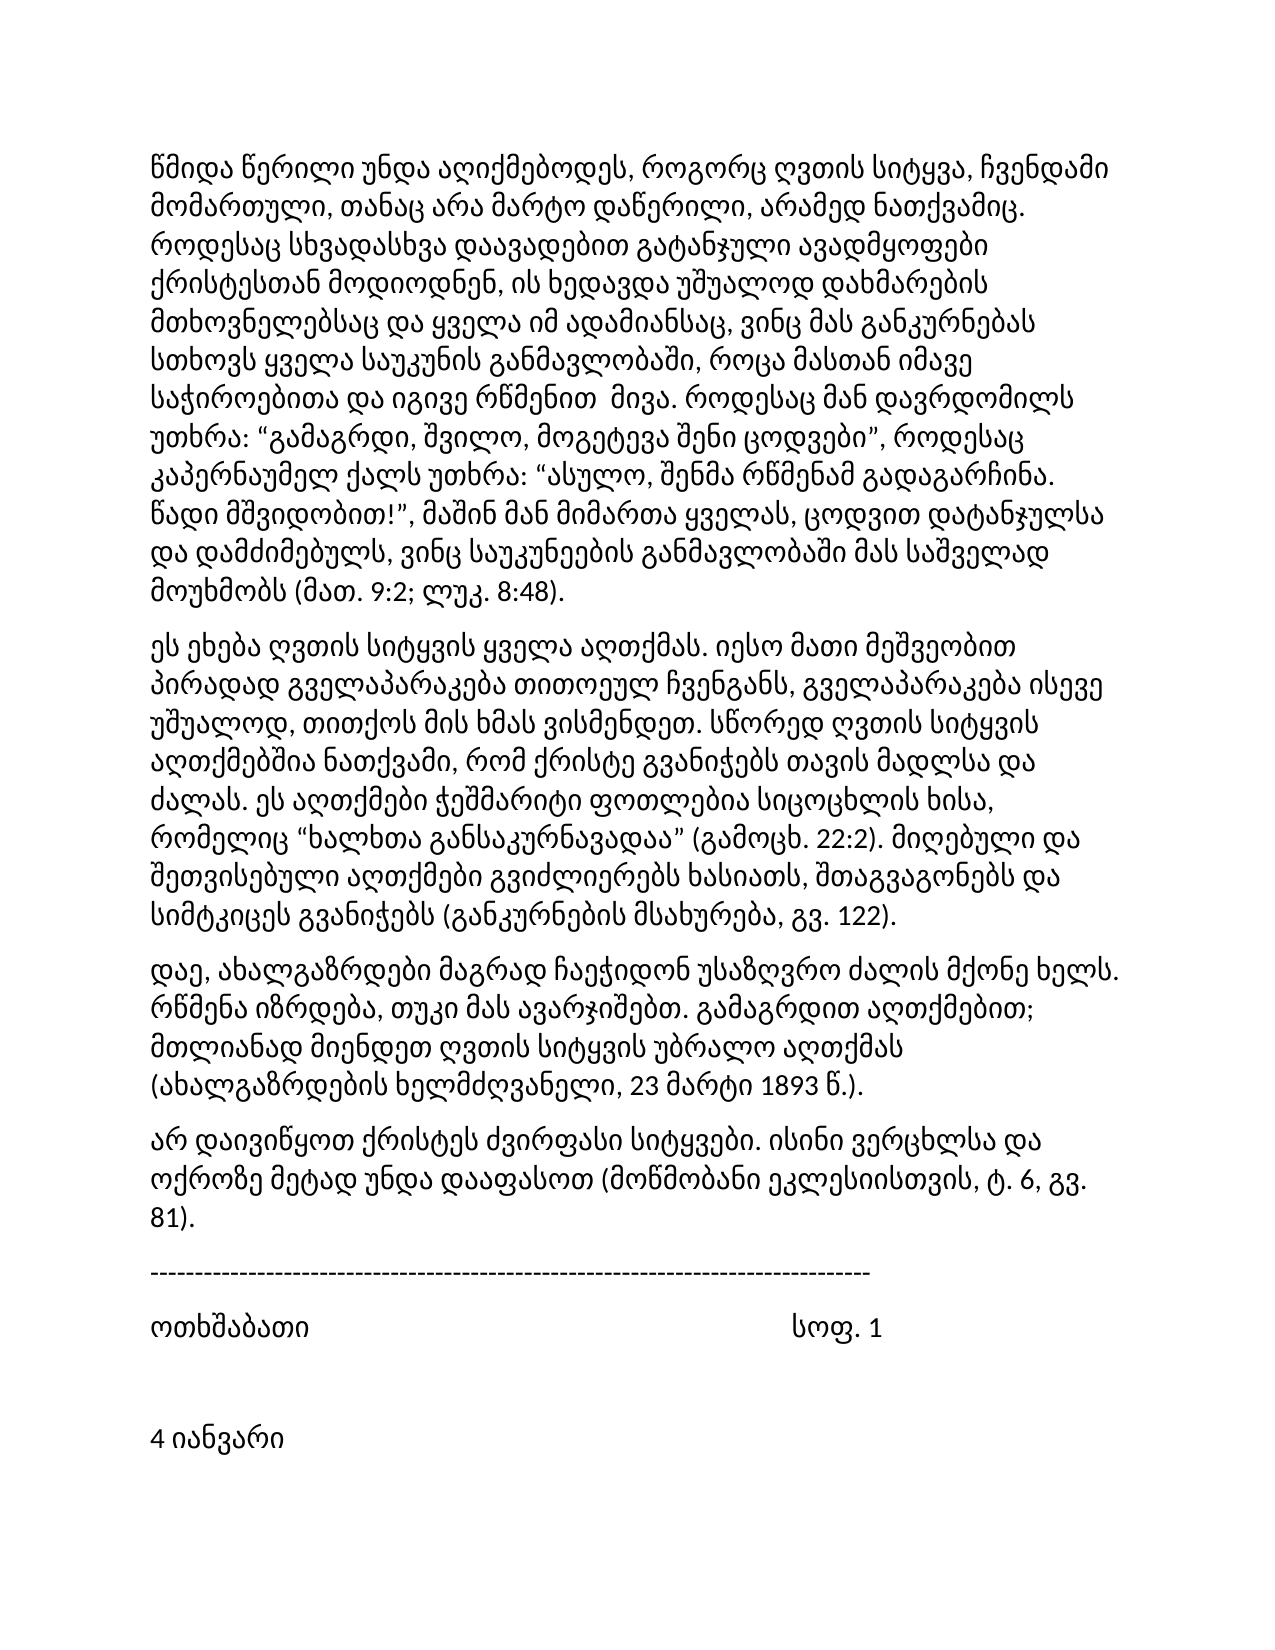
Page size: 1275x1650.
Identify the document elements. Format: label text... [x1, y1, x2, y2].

text 4 იანვარი [150, 1420, 1125, 1455]
text --------------------------------------------------------------------------------- [150, 1254, 1125, 1290]
text ოთხშაბათი სოფ. 1 [150, 1309, 1125, 1345]
text დაე, ახალგაზრდები მაგრად ჩაეჭიდონ უსაზღვრო ძალის მქონე ხელს. რწმენა იზრდება, თუკი მას ავარჯიშებთ. გამაგრდით აღთქმებით; მთლიანად მიენდეთ ღვთის სიტყვის უბრალო აღთქმას (ახალგაზრდების ხელმძღვანელი, 23 მარტი 1893 წ.). [150, 952, 1125, 1103]
text ეს ეხება ღვთის სიტყვის ყველა აღთქმას. იესო მათი მეშვეობით პირადად გველაპარაკება თითოეულ ჩვენგანს, გველაპარაკება ისევე უშუალოდ, თითქოს მის ხმას ვისმენდეთ. სწორედ ღვთის სიტყვის აღთქმებშია ნათქვამი, რომ ქრისტე გვანიჭებს თავის მადლსა და ძალას. ეს აღთქმები ჭეშმარიტი ფოთლებია სიცოცხლის ხისა, რომელიც “ხალხთა განსაკურნავადაა” (გამოცხ. 22:2). მიღებული და შეთვისებული აღთქმები გვიძლიერებს ხასიათს, შთაგვაგონებს და სიმტკიცეს გვანიჭებს (განკურნების მსახურება, გვ. 122). [150, 628, 1125, 933]
text არ დაივიწყოთ ქრისტეს ძვირფასი სიტყვები. ისინი ვერცხლსა და ოქროზე მეტად უნდა დააფასოთ (მოწმობანი ეკლესიისთვის, ტ. 6, გვ. 81). [150, 1122, 1125, 1235]
text წმიდა წერილი უნდა აღიქმებოდეს, როგორც ღვთის სიტყვა, ჩვენდამი მომართული, თანაც არა მარტო დაწერილი, არამედ ნათქვამიც. როდესაც სხვადასხვა დაავადებით გატანჯული ავადმყოფები ქრისტესთან მოდიოდნენ, ის ხედავდა უშუალოდ დახმარების მთხოვნელებსაც და ყველა იმ ადამიანსაც, ვინც მას განკურნებას სთხოვს ყველა საუკუნის განმავლობაში, როცა მასთან იმავე საჭიროებითა და იგივე რწმენით მივა. როდესაც მან დავრდომილს უთხრა: “გამაგრდი, შვილო, მოგეტევა შენი ცოდვები”, როდესაც კაპერნაუმელ ქალს უთხრა: “ასულო, შენმა რწმენამ გადაგარჩინა. წადი მშვიდობით!”, მაშინ მან მიმართა ყველას, ცოდვით დატანჯულსა და დამძიმებულს, ვინც საუკუნეების განმავლობაში მას საშველად მოუხმობს (მათ. 9:2; ლუკ. 8:48). [150, 150, 1125, 608]
